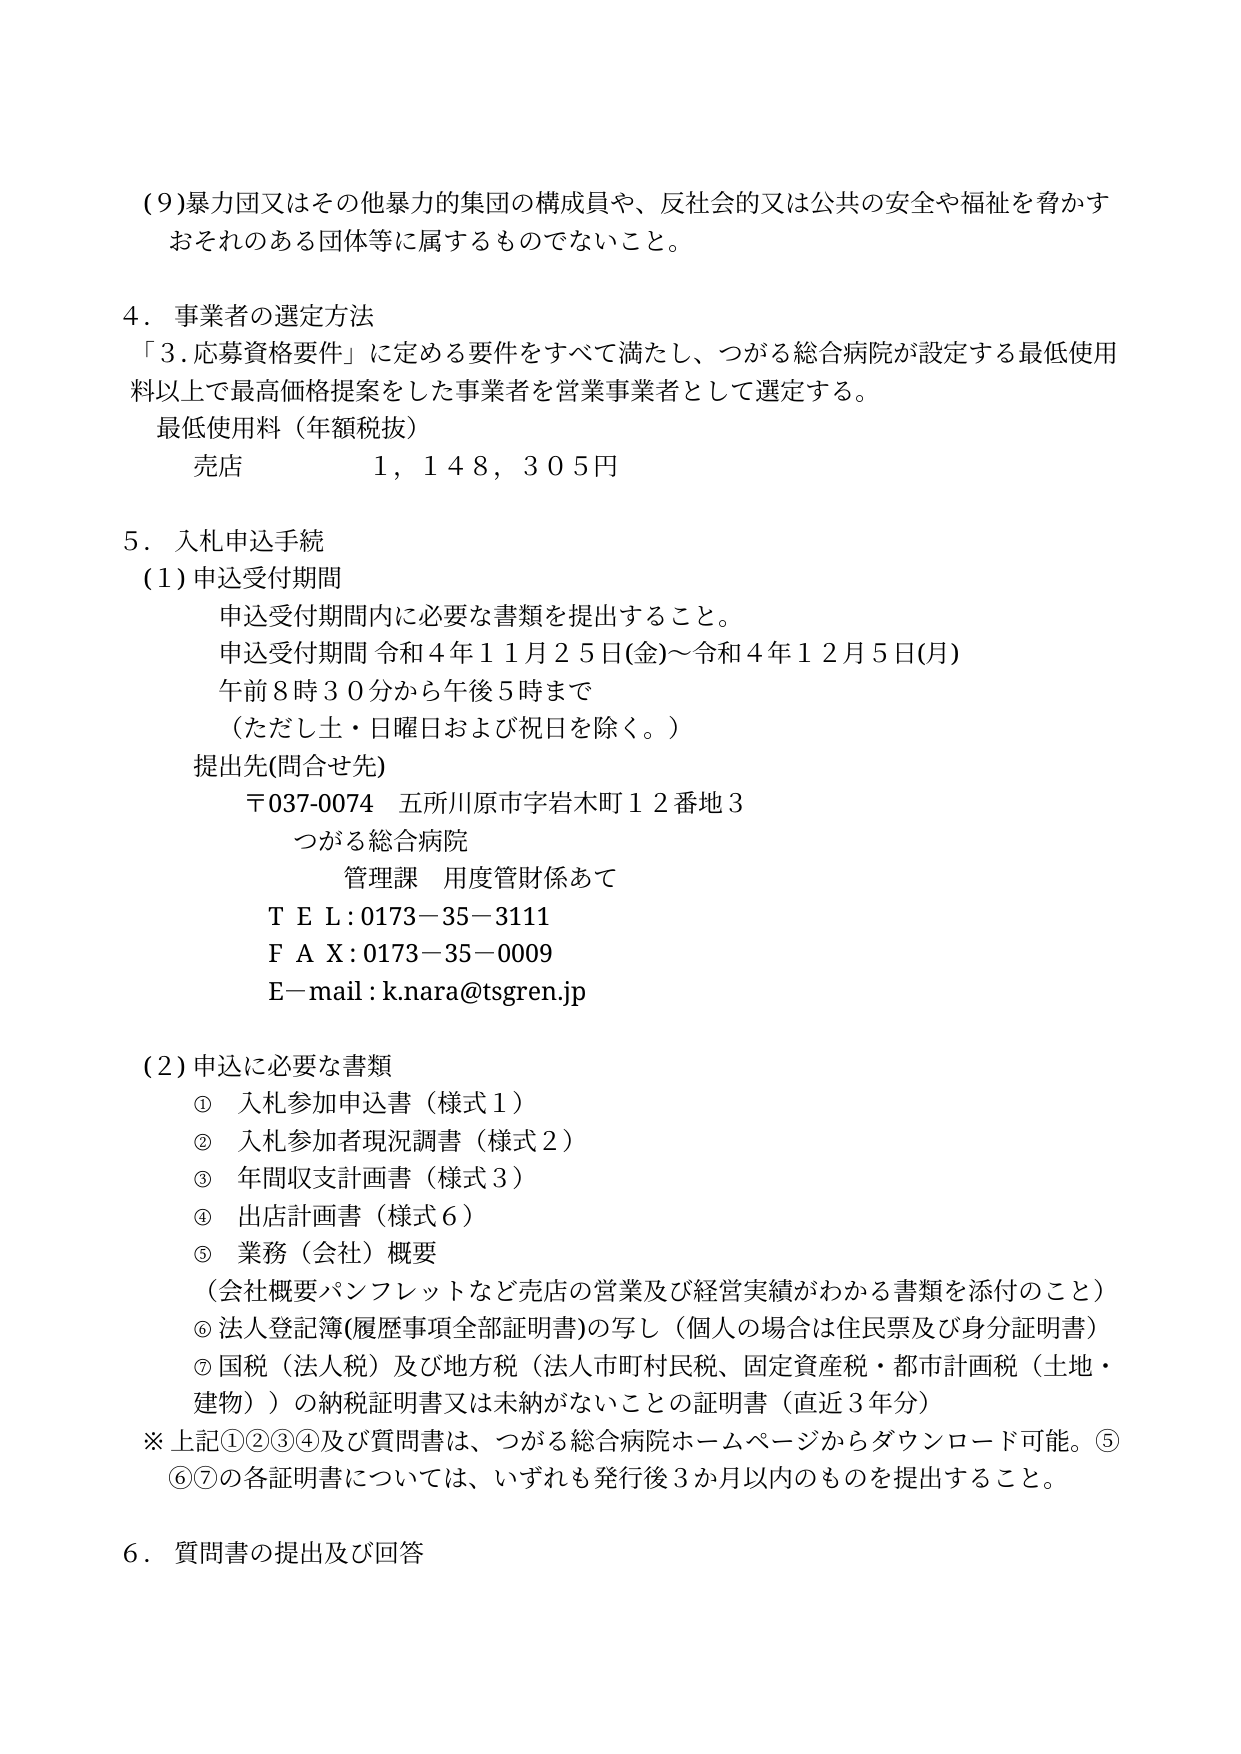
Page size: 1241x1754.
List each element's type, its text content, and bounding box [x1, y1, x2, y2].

text 売店 １，１４８，３０５円 [118, 446, 1122, 483]
text (２) 申込に必要な書類 [118, 1046, 1122, 1083]
text ② 入札参加者現況調書（様式２） [118, 1121, 1122, 1158]
text (９)暴力団又はその他暴力的集団の構成員や、反社会的又は公共の安全や福祉を脅かすおそれのある団体等に属するものでないこと。 [143, 183, 1122, 258]
text （ただし土・日曜日および祝日を除く。） [118, 708, 1122, 746]
text (１) 申込受付期間 [118, 558, 1122, 596]
text ⑥ 法人登記簿(履歴事項全部証明書)の写し（個人の場合は住民票及び身分証明書） [193, 1308, 1122, 1346]
text 「３. 応募資格要件」に定める要件をすべて満たし、つがる総合病院が設定する最低使用料以上で最高価格提案をした事業者を営業事業者として選定する。 [131, 333, 1122, 408]
text ※ 上記①②③④及び質問書は、つがる総合病院ホームページからダウンロード可能。⑤⑥⑦の各証明書については、いずれも発行後３か月以内のものを提出すること。 [143, 1421, 1122, 1496]
text 提出先(問合せ先) [118, 746, 1122, 783]
text ④ 出店計画書（様式６） [193, 1196, 1122, 1233]
text 〒037-0074 五所川原市字岩木町１２番地３ [118, 783, 1122, 821]
text 最低使用料（年額税抜） [118, 408, 1122, 446]
text ４． 事業者の選定方法 [118, 296, 1122, 333]
text ６． 質問書の提出及び回答 [118, 1533, 1122, 1571]
text ① 入札参加申込書（様式１） [118, 1083, 1122, 1121]
text （会社概要パンフレットなど売店の営業及び経営実績がわかる書類を添付のこと） [168, 1271, 1122, 1308]
text ５． 入札申込手続 [118, 521, 1122, 558]
text ③ 年間収支計画書（様式３） [193, 1158, 1122, 1196]
text ⑦ 国税（法人税）及び地方税（法人市町村民税、固定資産税・都市計画税（土地・建物））の納税証明書又は未納がないことの証明書（直近３年分） [193, 1346, 1122, 1421]
text E－mail : k.nara@tsgren.jp [118, 971, 1122, 1008]
text 申込受付期間 令和４年１１月２５日(金)～令和４年１２月５日(月) [118, 633, 1122, 671]
text 申込受付期間内に必要な書類を提出すること。 [118, 596, 1122, 633]
text T E L : 0173－35－3111 [118, 896, 1122, 933]
text つがる総合病院 [118, 821, 1122, 858]
text ⑤ 業務（会社）概要 [168, 1233, 1122, 1271]
text F A X : 0173－35－0009 [118, 933, 1122, 971]
text 午前８時３０分から午後５時まで [118, 671, 1122, 708]
text 管理課 用度管財係あて [118, 858, 1122, 896]
